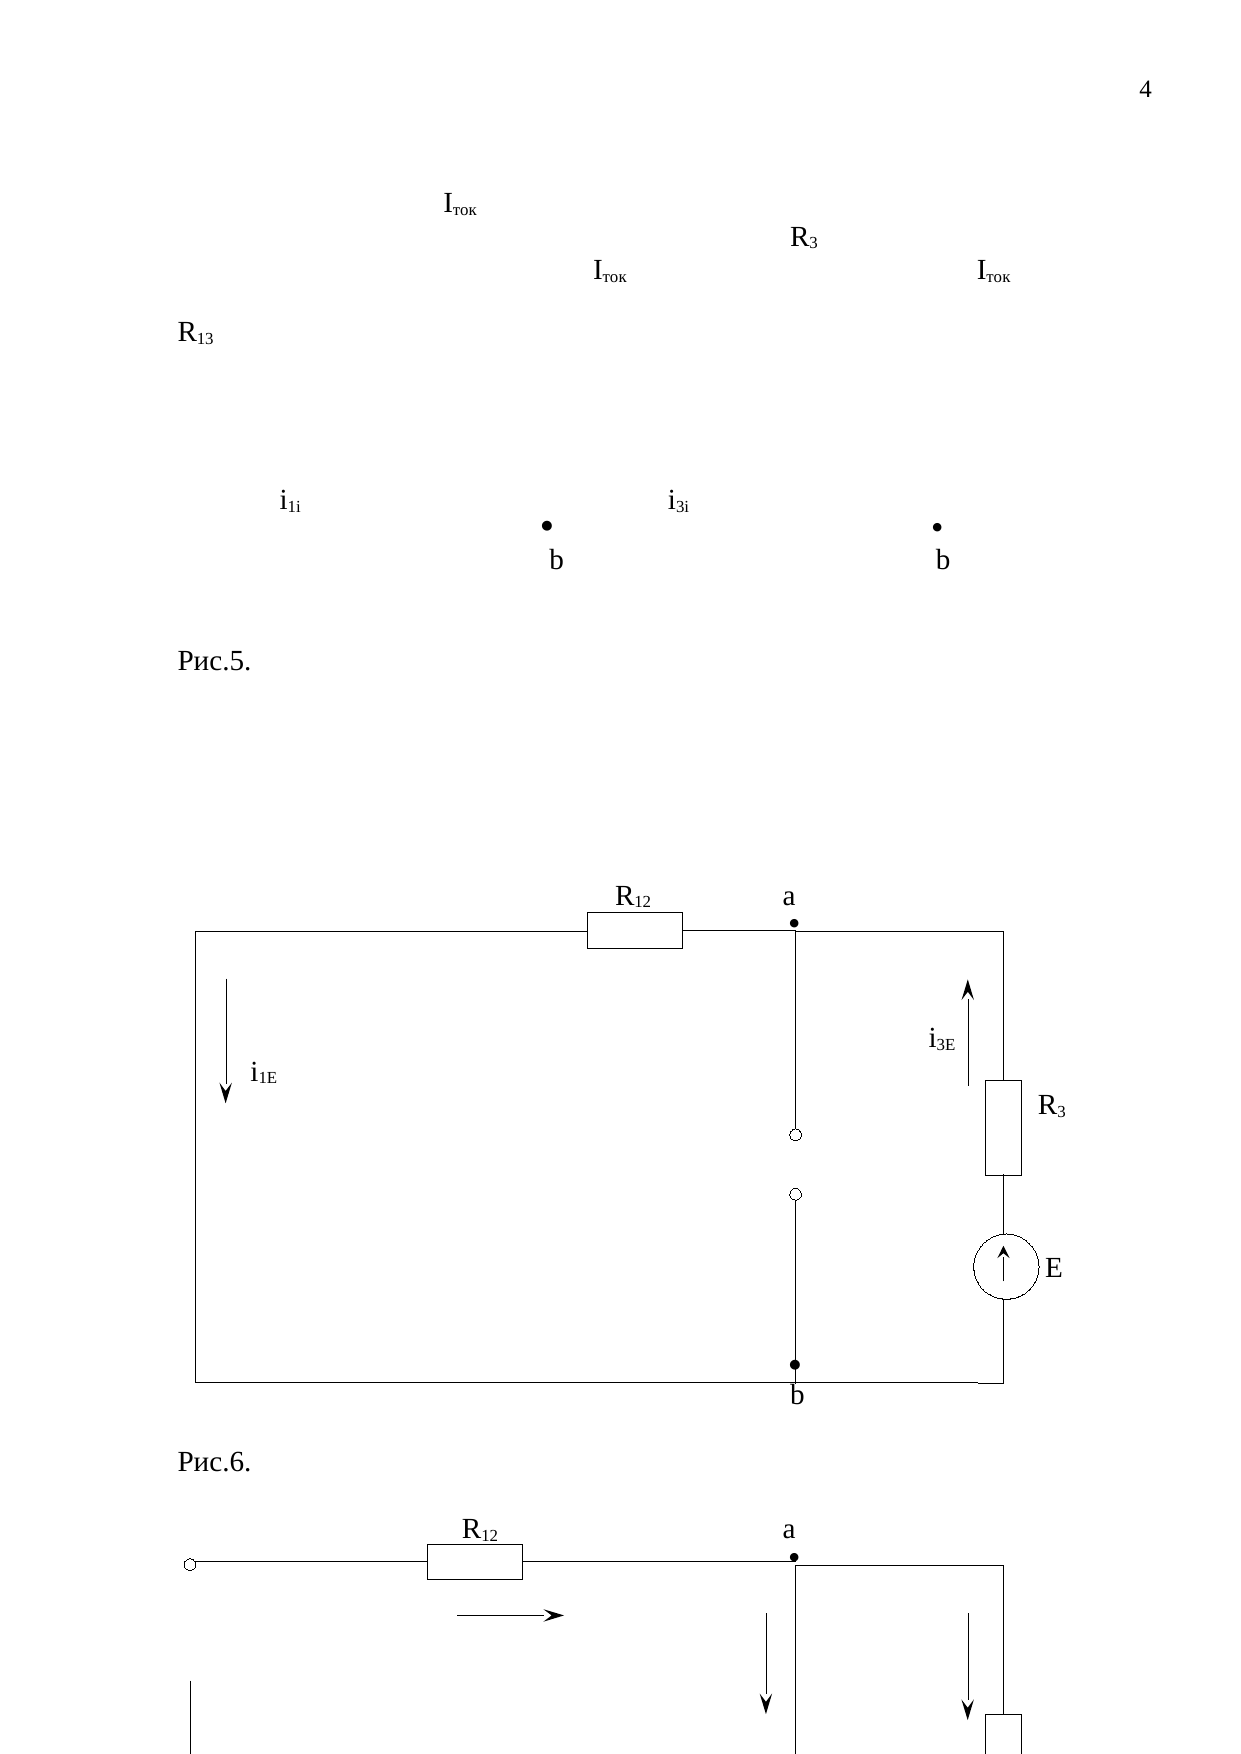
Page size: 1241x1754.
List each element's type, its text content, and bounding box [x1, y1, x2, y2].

text Рис.5. [177, 643, 1152, 677]
text i3E [177, 1020, 1152, 1054]
text b [177, 1377, 1152, 1411]
text R12 a [177, 1512, 1152, 1545]
text R13 [177, 286, 1152, 348]
text Iток Iток [177, 252, 1152, 286]
text R3 [177, 1087, 1152, 1121]
text R3 [177, 219, 1152, 252]
text Рис.6. [177, 1444, 1152, 1478]
text i1E [177, 1054, 1152, 1087]
text E [177, 1250, 1152, 1284]
text R12 a [177, 878, 1152, 911]
text Iток [177, 185, 1152, 219]
text b b [177, 542, 1152, 576]
text i1i i3i [177, 482, 1152, 516]
